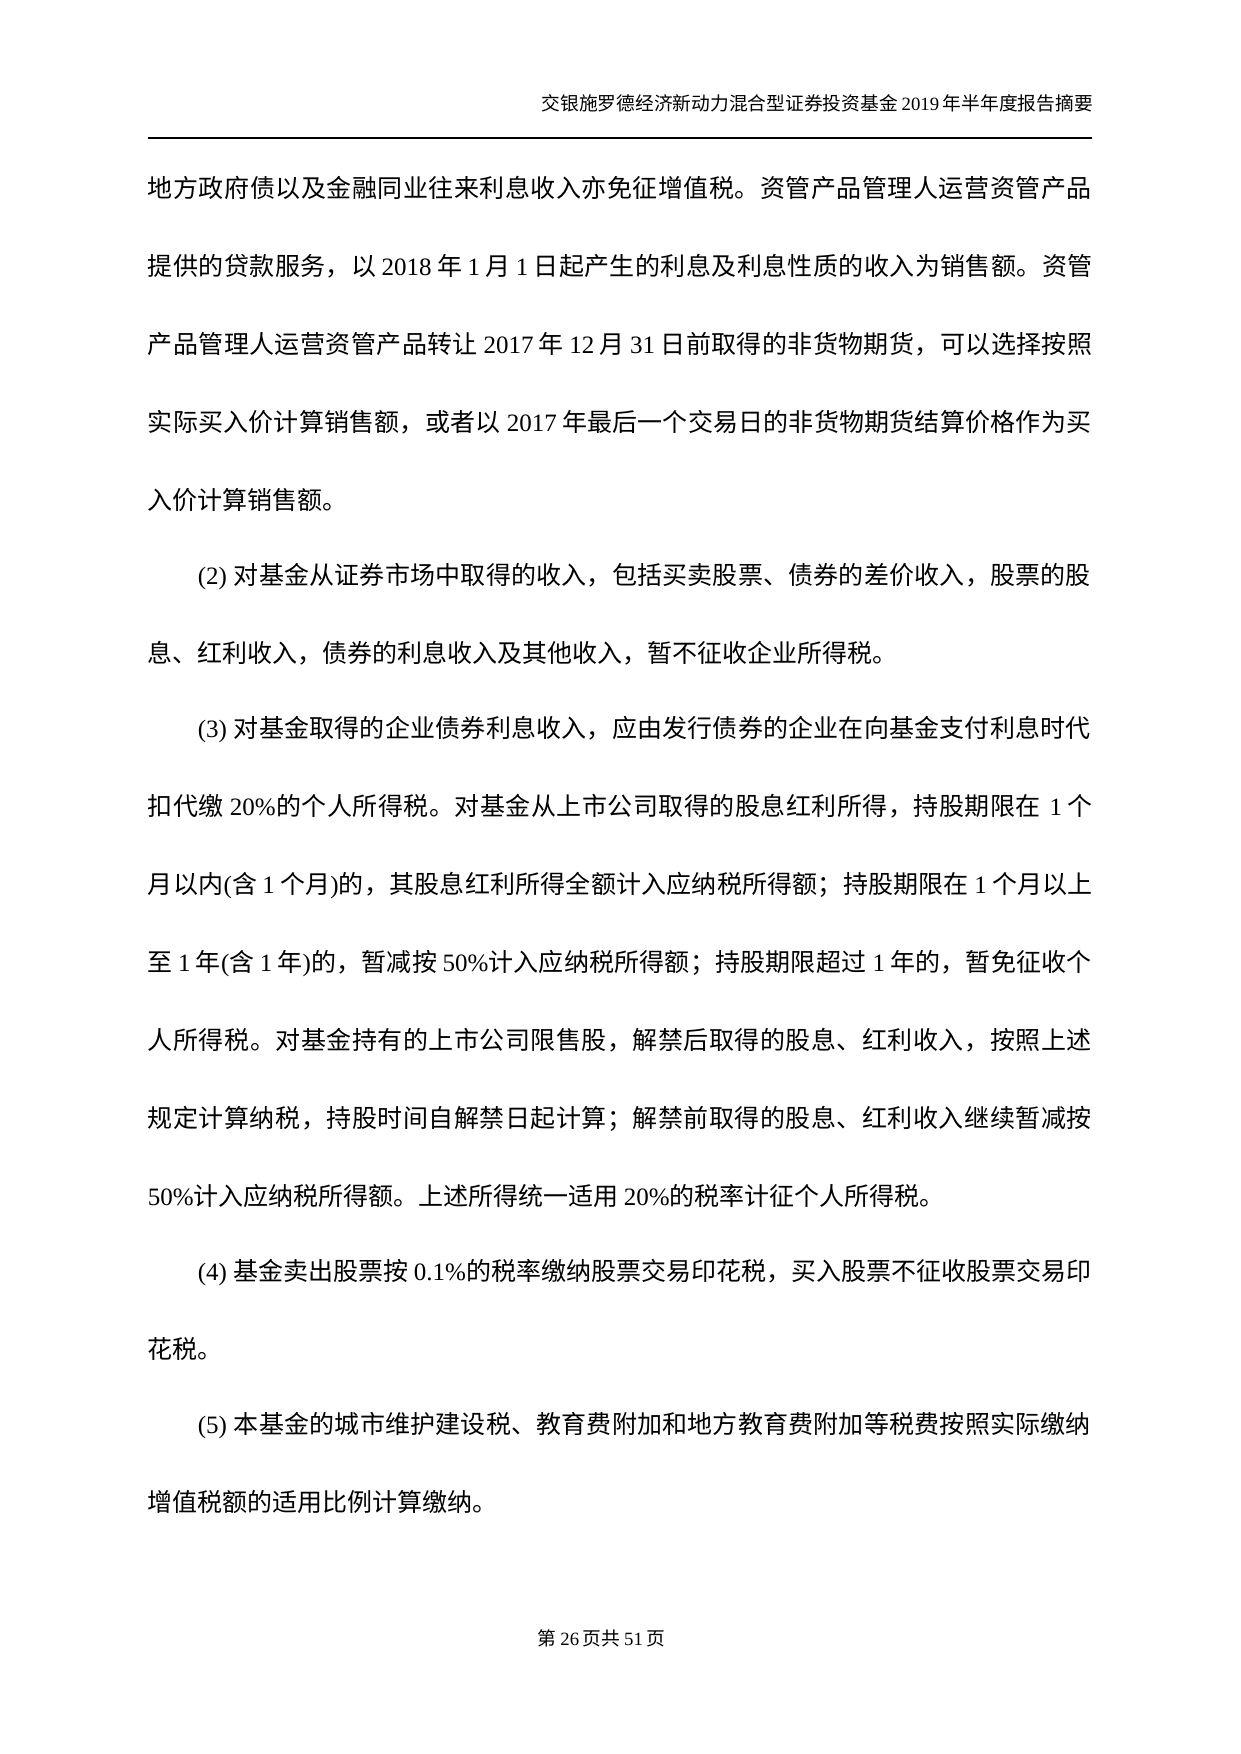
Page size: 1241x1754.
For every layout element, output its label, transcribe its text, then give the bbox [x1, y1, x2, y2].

text (5) 本基金的城市维护建设税、教育费附加和地方教育费附加等税费按照实际缴纳增值税额的适用比例计算缴纳。 [148, 1390, 1092, 1533]
text (3) 对基金取得的企业债券利息收入，应由发行债券的企业在向基金支付利息时代扣代缴20%的个人所得税。对基金从上市公司取得的股息红利所得，持股期限在1个月以内(含1个月)的，其股息红利所得全额计入应纳税所得额；持股期限在1个月以上至1年(含1年)的，暂减按50%计入应纳税所得额；持股期限超过1年的，暂免征收个人所得税。对基金持有的上市公司限售股，解禁后取得的股息、红利收入，按照上述规定计算纳税，持股时间自解禁日起计算；解禁前取得的股息、红利收入继续暂减按50%计入应纳税所得额。上述所得统一适用20%的税率计征个人所得税。 [148, 694, 1092, 1227]
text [148, 154, 1092, 531]
text (4) 基金卖出股票按0.1%的税率缴纳股票交易印花税，买入股票不征收股票交易印花税。 [148, 1237, 1092, 1380]
text (2) 对基金从证券市场中取得的收入，包括买卖股票、债券的差价收入，股票的股息、红利收入，债券的利息收入及其他收入，暂不征收企业所得税。 [148, 541, 1092, 684]
